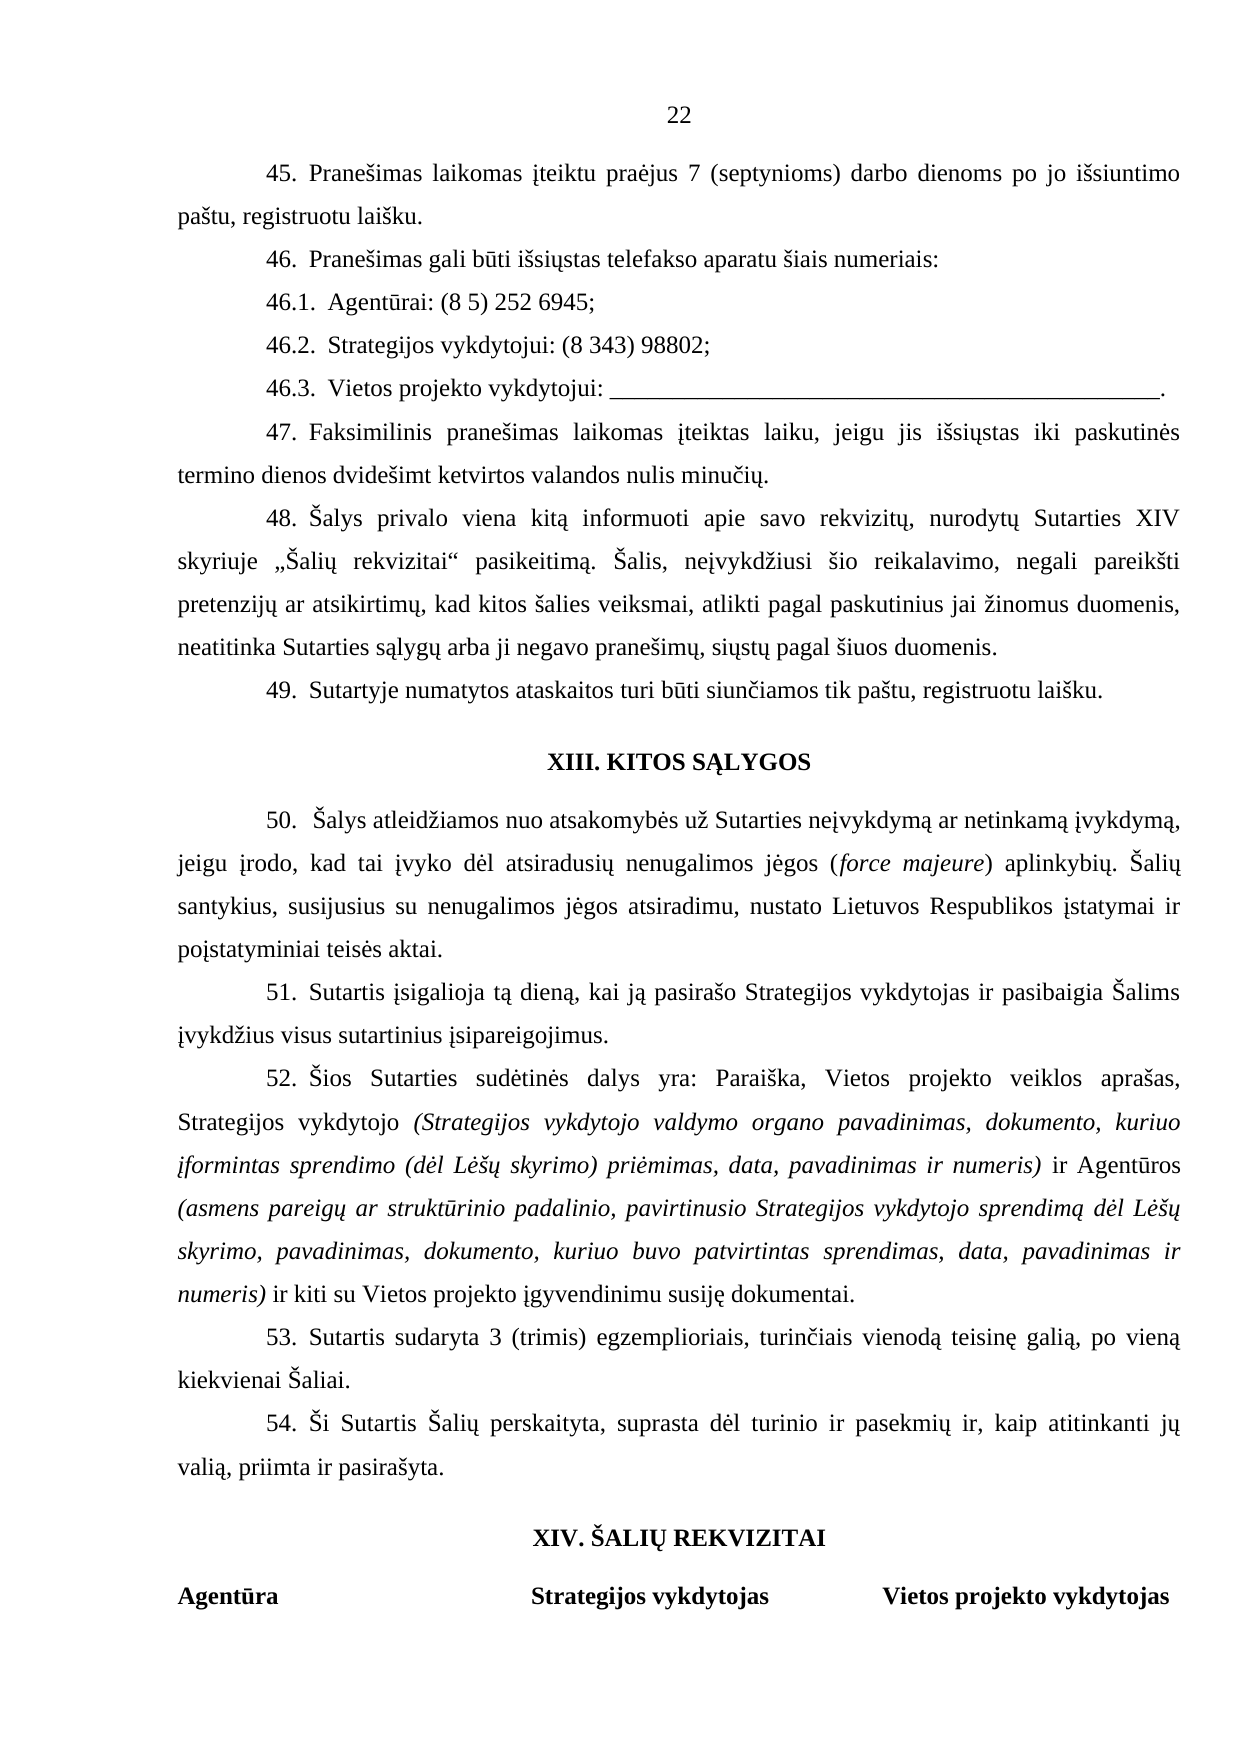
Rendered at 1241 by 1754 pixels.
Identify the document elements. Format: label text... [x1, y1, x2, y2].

text 53. Sutartis sudaryta 3 (trimis) egzemplioriais, turinčiais vienodą teisinę galią, po vieną kiekvienai Šaliai. [177, 1322, 1181, 1394]
text 47. Faksimilinis pranešimas laikomas įteiktas laiku, jeigu jis išsiųstas iki paskutinės termino dienos dvidešimt ketvirtos valandos nulis minučių. [177, 417, 1181, 488]
text XIV. ŠALIŲ REKVIZITAI [177, 1523, 1181, 1552]
text 52. Šios Sutarties sudėtinės dalys yra: Paraiška, Vietos projekto veiklos aprašas, Strategijos vykdytojo (Strategijos vykdytojo valdymo organo pavadinimas, dokumento, kuriuo įformintas sprendimo (dėl Lėšų skyrimo) priėmimas, data, pavadinimas ir numeris) ir Agentūros (asmens pareigų ar struktūrinio padalinio, pavirtinusio Strategijos vykdytojo sprendimą dėl Lėšų skyrimo, pavadinimas, dokumento, kuriuo buvo patvirtintas sprendimas, data, pavadinimas ir numeris) ir kiti su Vietos projekto įgyvendinimu susiję dokumentai. [177, 1063, 1181, 1308]
text 49. Sutartyje numatytos ataskaitos turi būti siunčiamos tik paštu, registruotu laišku. [177, 675, 1181, 704]
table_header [166, 1581, 519, 1610]
text 46.3. Vietos projekto vykdytojui: ____________________________________________. [177, 373, 1181, 402]
text 45. Pranešimas laikomas įteiktu praėjus 7 (septynioms) darbo dienoms po jo išsiuntimo paštu, registruotu laišku. [177, 158, 1181, 230]
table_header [871, 1581, 1190, 1610]
text 48. Šalys privalo viena kitą informuoti apie savo rekvizitų, nurodytų Sutarties XIV skyriuje „Šalių rekvizitai“ pasikeitimą. Šalis, neįvykdžiusi šio reikalavimo, negali pareikšti pretenzijų ar atsikirtimų, kad kitos šalies veiksmai, atlikti pagal paskutinius jai žinomus duomenis, neatitinka Sutarties sąlygų arba ji negavo pranešimų, siųstų pagal šiuos duomenis. [177, 503, 1181, 661]
text 54. Ši Sutartis Šalių perskaityta, suprasta dėl turinio ir pasekmių ir, kaip atitinkanti jų valią, priimta ir pasirašyta. [177, 1408, 1181, 1480]
text 46.2. Strategijos vykdytojui: (8 343) 98802; [177, 330, 1181, 359]
text 46. Pranešimas gali būti išsiųstas telefakso aparatu šiais numeriais: [177, 244, 1181, 273]
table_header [520, 1581, 871, 1610]
text 50. Šalys atleidžiamos nuo atsakomybės už Sutarties neįvykdymą ar netinkamą įvykdymą, jeigu įrodo, kad tai įvyko dėl atsiradusių nenugalimos jėgos (force majeure) aplinkybių. Šalių santykius, susijusius su nenugalimos jėgos atsiradimu, nustato Lietuvos Respublikos įstatymai ir poįstatyminiai teisės aktai. [177, 805, 1181, 963]
text XIII. KITOS SĄLYGOS [177, 747, 1181, 776]
text 51. Sutartis įsigalioja tą dieną, kai ją pasirašo Strategijos vykdytojas ir pasibaigia Šalims įvykdžius visus sutartinius įsipareigojimus. [177, 977, 1181, 1049]
text 46.1. Agentūrai: (8 5) 252 6945; [177, 287, 1181, 316]
